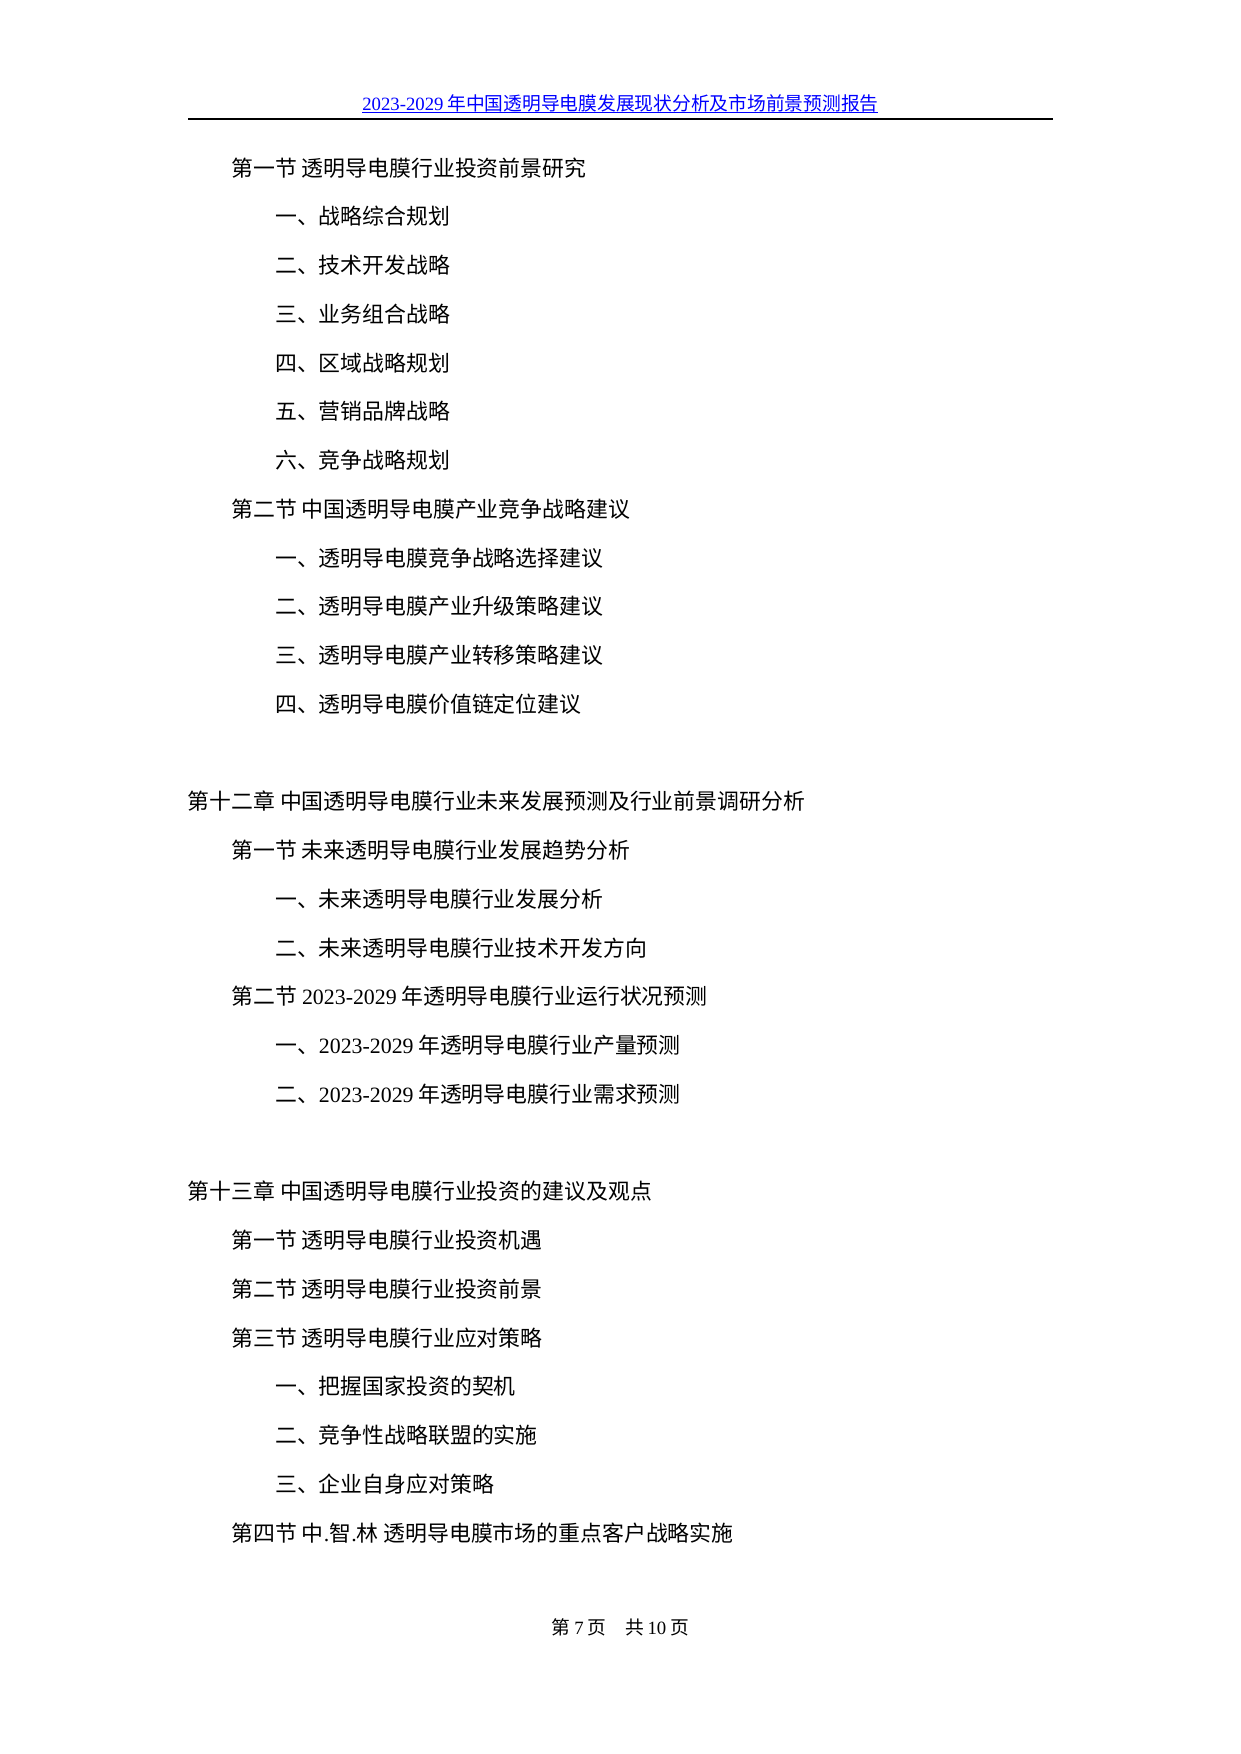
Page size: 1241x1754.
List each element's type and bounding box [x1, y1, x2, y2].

text [187, 150, 1053, 1548]
